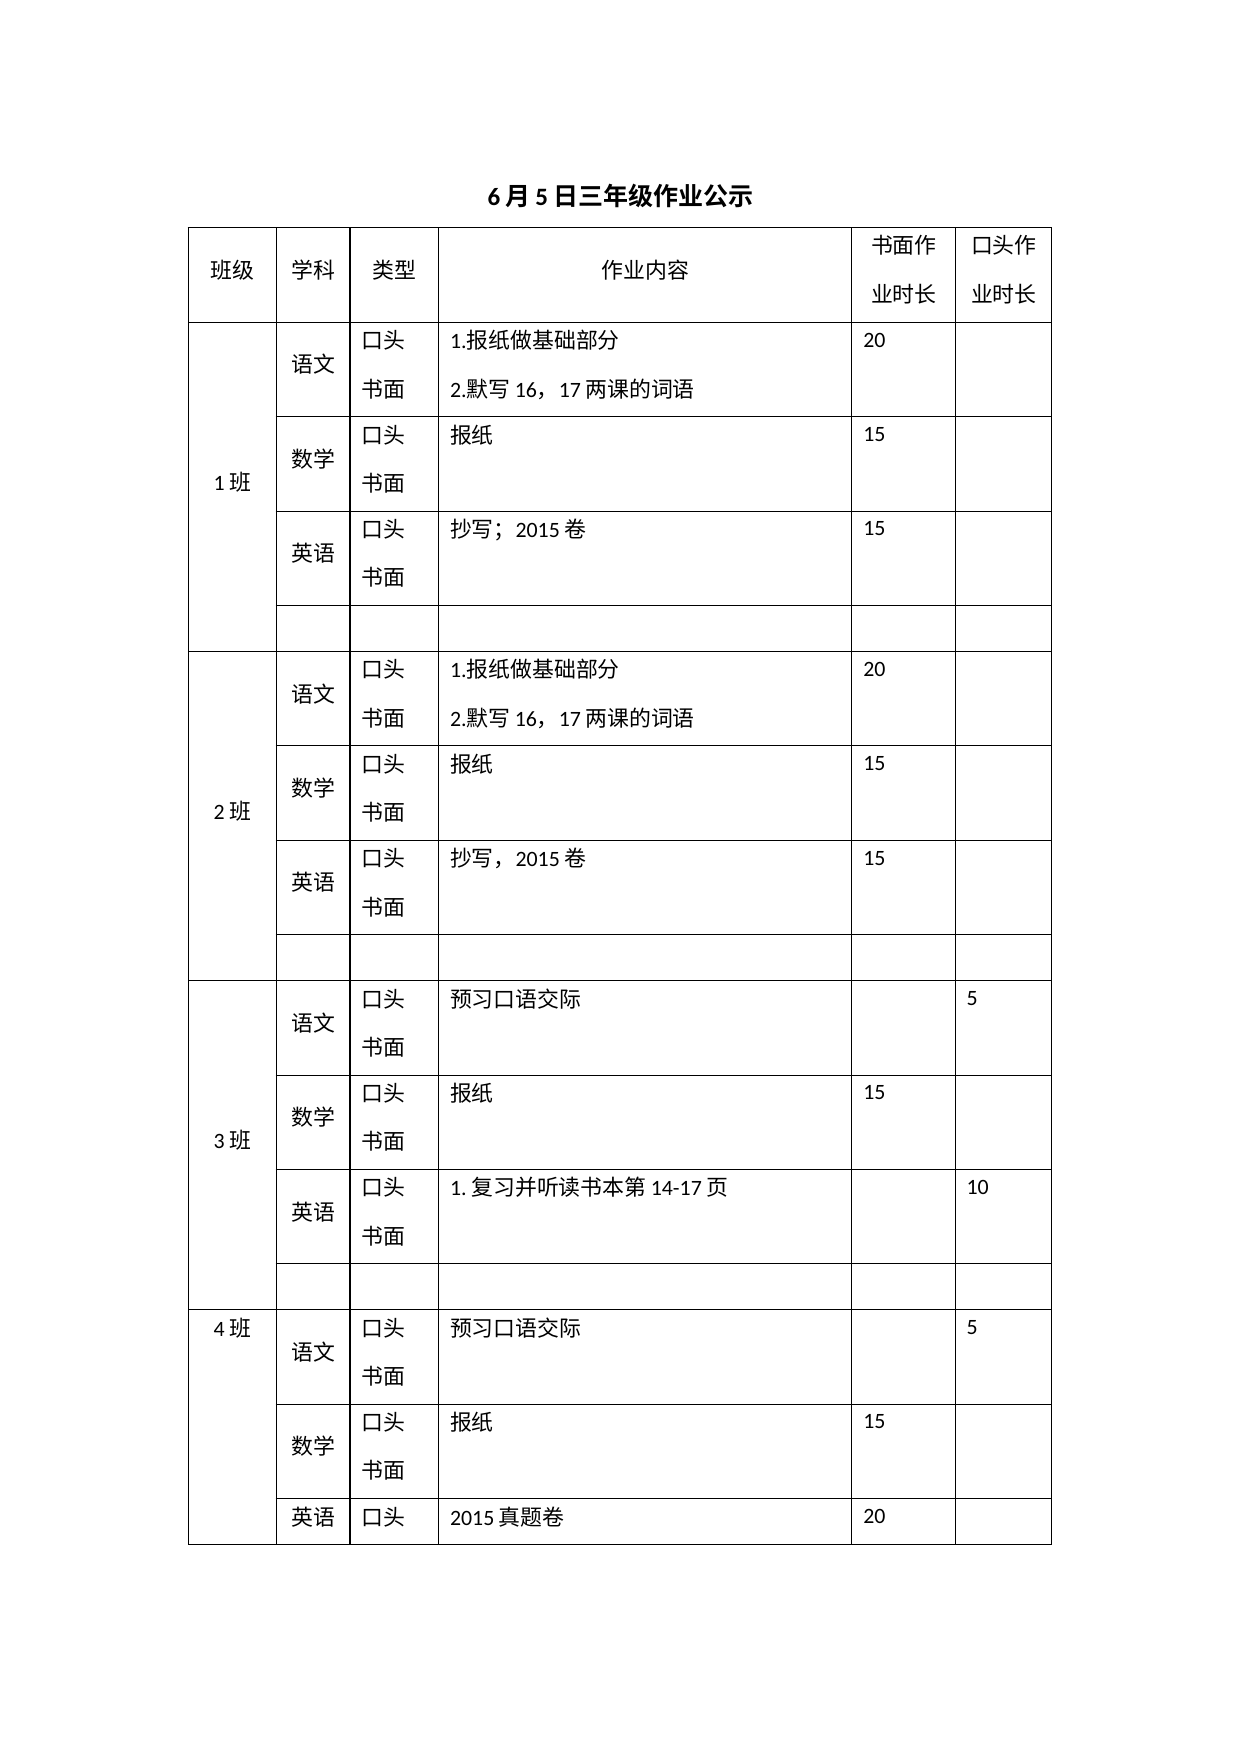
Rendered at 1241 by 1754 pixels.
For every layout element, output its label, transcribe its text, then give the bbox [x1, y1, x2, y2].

table_cell 2015真题卷 [439, 1499, 851, 1544]
table_cell [956, 935, 1051, 980]
table_cell 5 [956, 981, 1051, 1074]
table_cell [956, 1076, 1051, 1169]
table_cell [439, 1264, 851, 1309]
table_cell [277, 606, 349, 651]
table_cell 20 [852, 1499, 955, 1544]
table_cell 10 [956, 1170, 1051, 1263]
table_cell [852, 1170, 955, 1263]
table_cell [852, 1264, 955, 1309]
table_cell 15 [852, 746, 955, 840]
table_cell 数学 [277, 1076, 349, 1169]
table_cell 语文 [277, 652, 349, 745]
table_header 类型 [351, 228, 438, 322]
table_cell 15 [852, 841, 955, 934]
table_cell 4班 [189, 1310, 276, 1544]
table_cell 2班 [189, 652, 276, 980]
table_header 书面作业时长 [852, 228, 955, 322]
table_cell [439, 606, 851, 651]
table_cell [956, 1499, 1051, 1544]
table_cell 15 [852, 512, 955, 605]
table_cell [277, 1264, 349, 1309]
table_cell 口头 书面 [351, 652, 438, 745]
table_cell [956, 841, 1051, 934]
table_cell [956, 1264, 1051, 1309]
table_cell 1班 [189, 323, 276, 651]
table_cell [852, 935, 955, 980]
table_cell 英语 [277, 512, 349, 605]
table_cell 口头 书面 [351, 1499, 438, 1544]
table_cell 预习口语交际 [439, 1310, 851, 1404]
table_cell 口头 书面 [351, 1405, 438, 1498]
table_cell [351, 1264, 438, 1309]
table_cell 口头 书面 [351, 746, 438, 840]
table_cell 5 [956, 1310, 1051, 1404]
table_cell 3班 [189, 981, 276, 1309]
table_cell 英语 [277, 1499, 349, 1544]
table_cell 口头 书面 [351, 1076, 438, 1169]
table_cell [956, 652, 1051, 745]
table_cell [956, 1405, 1051, 1498]
table_cell 语文 [277, 981, 349, 1074]
table_cell 语文 [277, 1310, 349, 1404]
table_cell 报纸 [439, 1405, 851, 1498]
table_cell 15 [852, 1076, 955, 1169]
table_cell 口头 书面 [351, 512, 438, 605]
table_cell 口头 书面 [351, 1310, 438, 1404]
table_cell [956, 323, 1051, 416]
table_cell 1.报纸做基础部分 2.默写16，17两课的词语 [439, 652, 851, 745]
table_cell 1.报纸做基础部分 2.默写16，17两课的词语 [439, 323, 851, 416]
table_header 班级 [189, 228, 276, 322]
table_cell [351, 935, 438, 980]
table_cell 数学 [277, 417, 349, 511]
table_cell 报纸 [439, 417, 851, 511]
table_cell [956, 606, 1051, 651]
table_cell [956, 512, 1051, 605]
table_cell [852, 981, 955, 1074]
table_cell 报纸 [439, 1076, 851, 1169]
table_cell 口头 书面 [351, 417, 438, 511]
table_cell 抄写；2015卷 [439, 512, 851, 605]
table_cell 英语 [277, 841, 349, 934]
table_header 学科 [277, 228, 349, 322]
table_cell [852, 1310, 955, 1404]
table_cell 15 [852, 417, 955, 511]
table_cell 报纸 [439, 746, 851, 840]
table_cell [351, 606, 438, 651]
table_cell 1. 复习并听读书本第14-17页 [439, 1170, 851, 1263]
table_cell 口头 书面 [351, 841, 438, 934]
table_cell 数学 [277, 746, 349, 840]
table_cell [956, 746, 1051, 840]
table_cell 20 [852, 323, 955, 416]
table_cell [956, 417, 1051, 511]
table_cell 口头 书面 [351, 1170, 438, 1263]
table_cell [277, 935, 349, 980]
table_header 口头作业时长 [956, 228, 1051, 322]
table_header 作业内容 [439, 228, 851, 322]
table_cell 15 [852, 1405, 955, 1498]
text 6月5日三年级作业公示 [187, 162, 1053, 227]
table_cell 口头 书面 [351, 981, 438, 1074]
table_cell 英语 [277, 1170, 349, 1263]
table_cell 抄写，2015卷 [439, 841, 851, 934]
table_cell 预习口语交际 [439, 981, 851, 1074]
table_cell 口头 书面 [351, 323, 438, 416]
table_cell 20 [852, 652, 955, 745]
table_cell 数学 [277, 1405, 349, 1498]
table_cell 语文 [277, 323, 349, 416]
table_cell [439, 935, 851, 980]
table_cell [852, 606, 955, 651]
